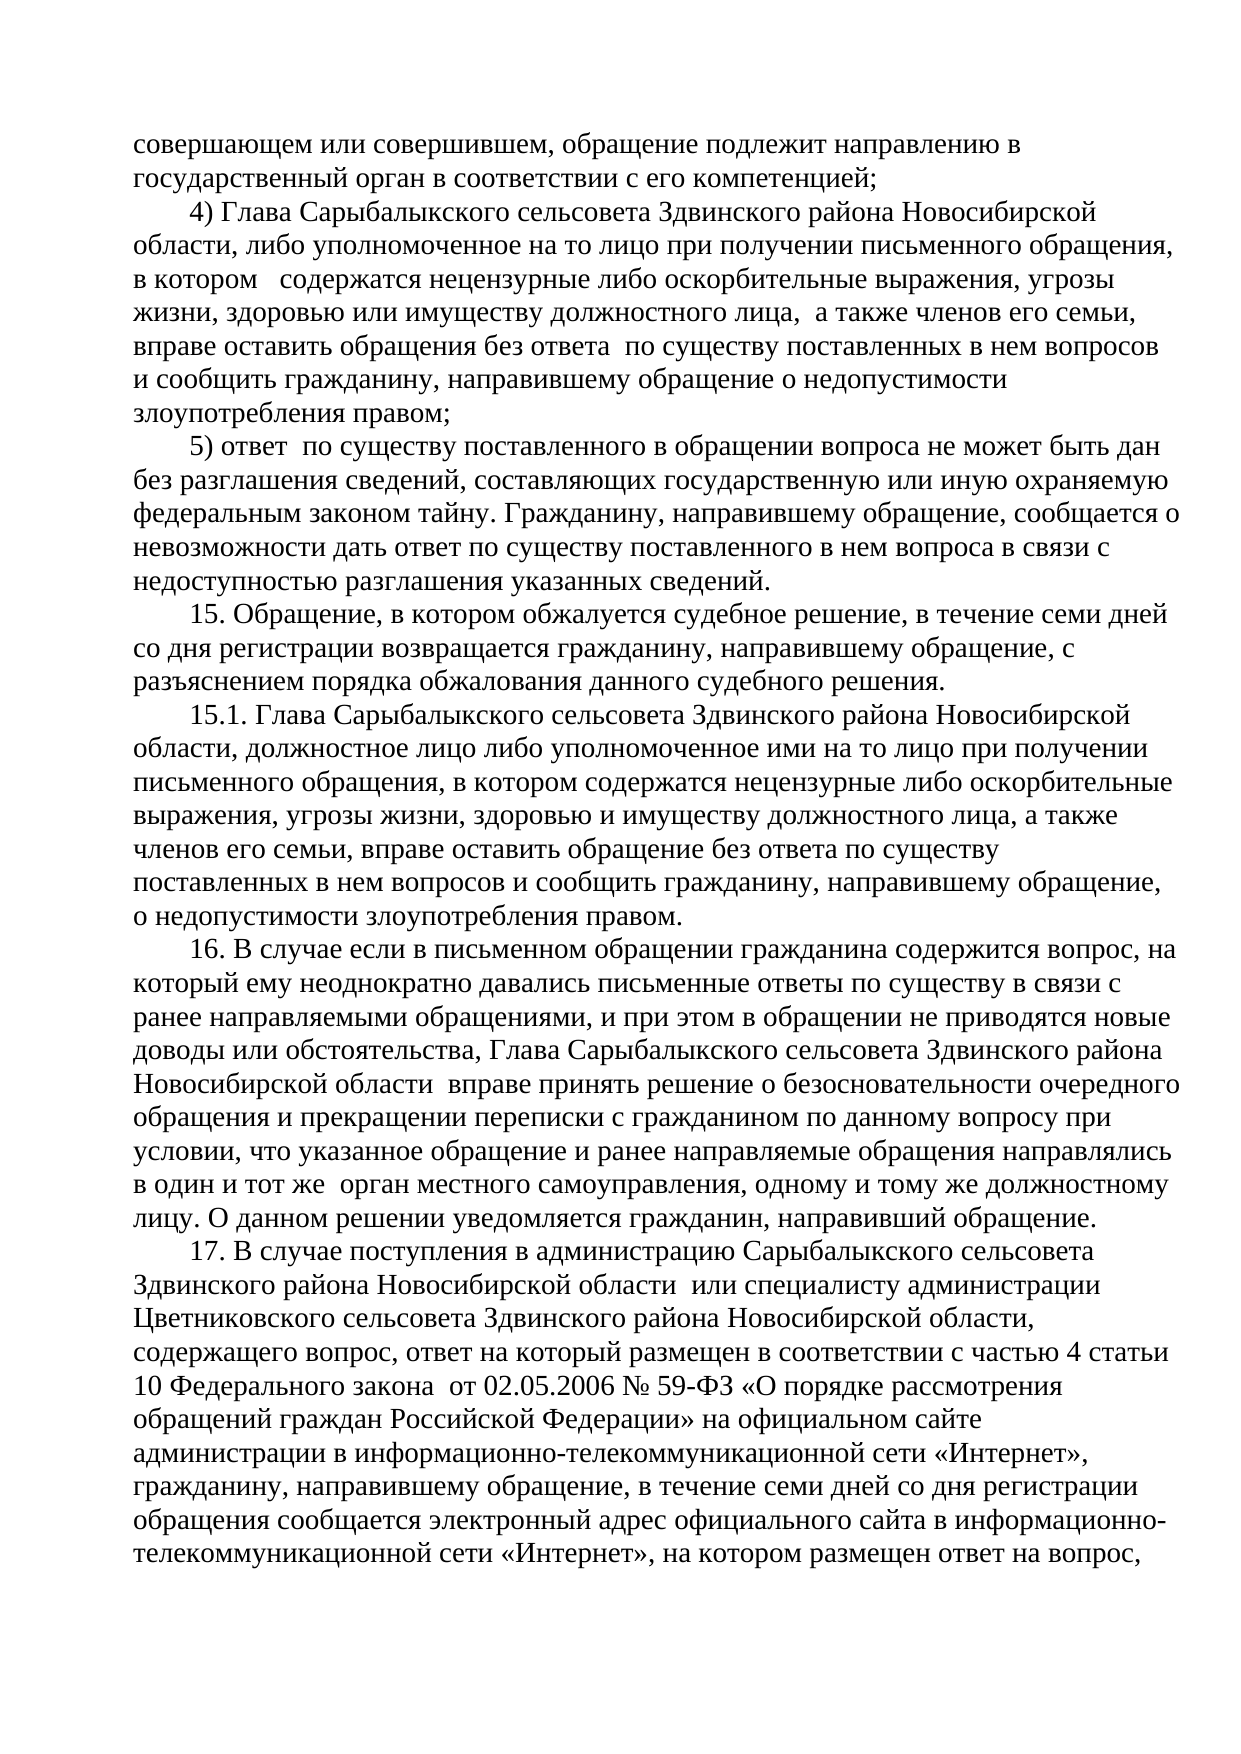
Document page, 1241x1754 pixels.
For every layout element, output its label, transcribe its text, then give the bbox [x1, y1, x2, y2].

text 5) ответ по существу поставленного в обращении вопроса не может быть дан без разглашения сведений, составляющих государственную или иную охраняемую федеральным законом тайну. Гражданину, направившему обращение, сообщается о невозможности дать ответ по существу поставленного в нем вопроса в связи с недоступностью разглашения указанных сведений. [133, 428, 1181, 596]
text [133, 1233, 1181, 1569]
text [133, 127, 1181, 194]
text 16. В случае если в письменном обращении гражданина содержится вопрос, на который ему неоднократно давались письменные ответы по существу в связи с ранее направляемыми обращениями, и при этом в обращении не приводятся новые доводы или обстоятельства, Глава Сарыбалыкского сельсовета Здвинского района Новосибирской области вправе принять решение о безосновательности очередного обращения и прекращении переписки с гражданином по данному вопросу при условии, что указанное обращение и ранее направляемые обращения направлялись в один и тот же орган местного самоуправления, одному и тому же должностному лицу. О данном решении уведомляется гражданин, направивший обращение. [133, 932, 1181, 1233]
text 15.1. Глава Сарыбалыкского сельсовета Здвинского района Новосибирской области, должностное лицо либо уполномоченное ими на то лицо при получении письменного обращения, в котором содержатся нецензурные либо оскорбительные выражения, угрозы жизни, здоровью и имуществу должностного лица, а также членов его семьи, вправе оставить обращение без ответа по существу поставленных в нем вопросов и сообщить гражданину, направившему обращение, о недопустимости злоупотребления правом. [133, 697, 1181, 932]
text 15. Обращение, в котором обжалуется судебное решение, в течение семи дней со дня регистрации возвращается гражданину, направившему обращение, с разъяснением порядка обжалования данного судебного решения. [133, 596, 1181, 697]
text 4) Глава Сарыбалыкского сельсовета Здвинского района Новосибирской области, либо уполномоченное на то лицо при получении письменного обращения, в котором содержатся нецензурные либо оскорбительные выражения, угрозы жизни, здоровью или имуществу должностного лица, а также членов его семьи, вправе оставить обращения без ответа по существу поставленных в нем вопросов и сообщить гражданину, направившему обращение о недопустимости злоупотребления правом; [133, 194, 1181, 428]
